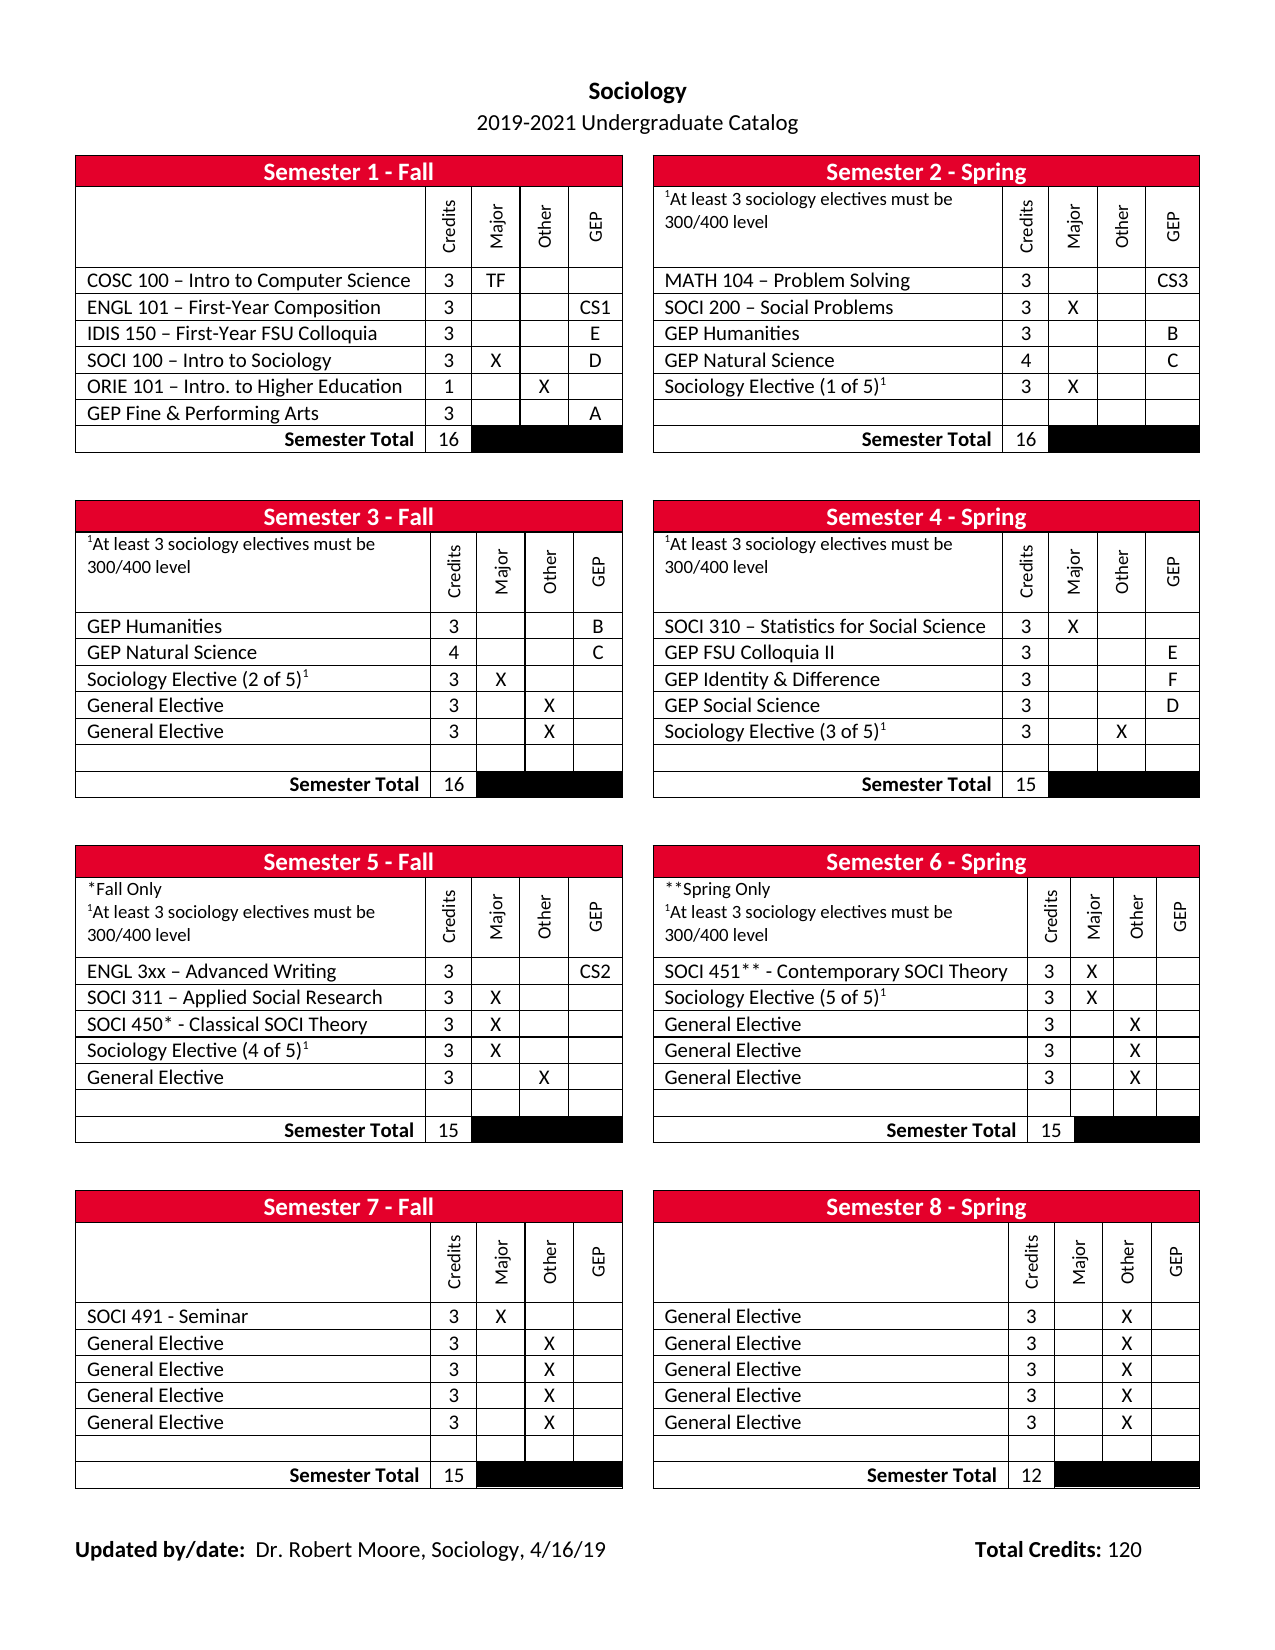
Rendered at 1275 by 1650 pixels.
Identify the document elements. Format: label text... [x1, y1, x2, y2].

table_cell [431, 1436, 476, 1461]
table_cell GEP Natural Science [654, 347, 1002, 372]
table_cell [1098, 613, 1145, 638]
table_cell [574, 1436, 622, 1461]
table_cell [1157, 1064, 1199, 1089]
table_cell [76, 1436, 430, 1461]
table_cell [574, 666, 622, 691]
table_cell [1146, 719, 1199, 744]
table_cell Major [477, 533, 524, 612]
table_cell 4 [1003, 347, 1048, 372]
table_cell Other [1098, 533, 1145, 612]
table_cell X [477, 666, 524, 691]
table_cell Semester Total [76, 1462, 430, 1487]
table_cell [1146, 745, 1199, 771]
table_cell [569, 1038, 622, 1063]
table_cell [521, 400, 568, 425]
table_cell [477, 613, 524, 638]
table_cell ENGL 3xx – Advanced Writing [76, 958, 425, 983]
table_header Semester 5 - Fall [76, 846, 622, 877]
table_cell [472, 1090, 519, 1116]
table_cell 3 [1003, 321, 1048, 346]
table_cell X [472, 1011, 519, 1036]
table_cell [1103, 1436, 1151, 1461]
table_cell Semester Total [654, 426, 1002, 452]
table_cell [1049, 772, 1199, 797]
table_cell GEP Fine & Performing Arts [76, 400, 425, 425]
table_cell [521, 321, 568, 346]
table_cell 3 [1003, 268, 1048, 293]
table_cell [654, 1223, 1008, 1302]
table_cell [1114, 1090, 1156, 1116]
table_cell [477, 692, 524, 718]
table_cell [1114, 958, 1156, 983]
table_cell SOCI 310 – Statistics for Social Science [654, 613, 1002, 638]
table_cell 3 [431, 1356, 476, 1382]
table_cell 3 [1003, 374, 1048, 399]
table_cell [526, 1436, 573, 1461]
table_cell Semester Total [654, 772, 1002, 797]
table_cell [1152, 1409, 1199, 1434]
table_cell General Elective [76, 1383, 430, 1408]
table_cell 3 [431, 1383, 476, 1408]
table_cell COSC 100 – Intro to Computer Science [76, 268, 425, 293]
table_cell X [1049, 294, 1097, 319]
table_cell [472, 1064, 519, 1089]
table_cell GEP [574, 533, 622, 612]
table_cell X [1114, 1064, 1156, 1089]
table_cell [1049, 692, 1097, 718]
table_cell [1049, 347, 1097, 372]
table_cell 3 [1003, 294, 1048, 319]
table_cell [1098, 374, 1145, 399]
table_cell [76, 1090, 425, 1116]
table_cell 3 [426, 1064, 471, 1089]
table_cell 3 [1003, 639, 1048, 665]
table_cell General Elective [654, 1303, 1008, 1329]
table_cell [520, 1011, 568, 1036]
table_cell [1152, 1303, 1199, 1329]
table_cell General Elective [654, 1064, 1027, 1089]
text Sociology 2019-2021 Undergraduate Catalog [75, 75, 1200, 136]
table_cell [1157, 1090, 1199, 1116]
table_cell [654, 745, 1002, 771]
table_cell [1055, 1330, 1102, 1355]
table_header Semester 1 - Fall [76, 156, 622, 186]
table_cell SOCI 100 – Intro to Sociology [76, 347, 425, 372]
table_cell 3 [1003, 692, 1048, 718]
table_cell X [526, 1330, 573, 1355]
table_cell [569, 1011, 622, 1036]
table_cell A [569, 400, 622, 425]
table_cell [1098, 692, 1145, 718]
table_header Semester 7 - Fall [76, 1191, 622, 1222]
table_cell [76, 745, 430, 771]
table_cell 3 [431, 1303, 476, 1329]
table_cell Sociology Elective (2 of 5)1 [76, 666, 430, 691]
table_cell [520, 1038, 568, 1063]
table_cell 3 [431, 692, 476, 718]
table_cell [76, 187, 425, 267]
table_cell GEP [1146, 187, 1199, 267]
table_cell [1114, 985, 1156, 1010]
table_cell [76, 1223, 430, 1302]
table_cell GEP FSU Colloquia II [654, 639, 1002, 665]
table_cell Credits [426, 187, 471, 267]
table_cell [1049, 426, 1199, 452]
table_cell [477, 772, 622, 797]
table_cell GEP [1152, 1223, 1199, 1302]
table_cell [1071, 1090, 1113, 1116]
table_cell GEP [1157, 878, 1199, 957]
table_cell Major [1049, 533, 1097, 612]
table_cell [1098, 347, 1145, 372]
table_cell 3 [1009, 1356, 1054, 1382]
table_cell X [1103, 1409, 1151, 1434]
table_cell Major [1055, 1223, 1102, 1302]
table_cell [1152, 1436, 1199, 1461]
table_cell X [472, 347, 519, 372]
table_cell 15 [1028, 1117, 1074, 1142]
table_cell [1071, 1011, 1113, 1036]
table_cell Semester Total [76, 426, 425, 452]
table_cell Credits [431, 1223, 476, 1302]
table_cell [526, 639, 573, 665]
table_cell [521, 294, 568, 319]
table_cell C [574, 639, 622, 665]
table_cell GEP [569, 878, 622, 957]
table_cell [1157, 985, 1199, 1010]
table_cell Credits [1003, 533, 1048, 612]
table_cell [472, 321, 519, 346]
table_cell [1098, 666, 1145, 691]
table_cell [1055, 1303, 1102, 1329]
table_cell [477, 1383, 524, 1408]
table_cell X [1098, 719, 1145, 744]
table_cell 3 [431, 719, 476, 744]
table_cell X [526, 1409, 573, 1434]
table_cell [1098, 321, 1145, 346]
table_cell Sociology Elective (1 of 5)1 [654, 374, 1002, 399]
table_cell 3 [426, 985, 471, 1010]
table_cell 15 [426, 1117, 471, 1142]
table_cell E [1146, 639, 1199, 665]
table_header Semester 8 - Spring [654, 1191, 1199, 1222]
table_cell [1003, 745, 1048, 771]
table_cell F [1146, 666, 1199, 691]
table_cell [569, 985, 622, 1010]
table_cell [1049, 745, 1097, 771]
table_cell TF [472, 268, 519, 293]
table_cell D [1146, 692, 1199, 718]
table_cell X [1103, 1303, 1151, 1329]
table_cell 3 [431, 1409, 476, 1434]
table_cell [526, 745, 573, 771]
table_cell General Elective [654, 1383, 1008, 1408]
table_cell Semester Total [76, 772, 430, 797]
table_cell General Elective [654, 1011, 1027, 1036]
table_cell [472, 958, 519, 983]
table_cell [472, 426, 622, 452]
table_cell GEP Humanities [76, 613, 430, 638]
table_cell [1049, 719, 1097, 744]
table_cell MATH 104 – Problem Solving [654, 268, 1002, 293]
table_cell SOCI 451** - Contemporary SOCI Theory [654, 958, 1027, 983]
table_cell [1028, 1090, 1070, 1116]
table_cell [1157, 958, 1199, 983]
table_cell General Elective [654, 1038, 1027, 1063]
table_cell [526, 613, 573, 638]
table_cell 3 [1028, 1011, 1070, 1036]
table_cell [569, 1090, 622, 1116]
table_cell [569, 374, 622, 399]
table_cell [1075, 1117, 1199, 1142]
table_cell [1098, 400, 1145, 425]
table_cell X [1071, 985, 1113, 1010]
table_cell X [472, 985, 519, 1010]
table_cell Major [1071, 878, 1113, 957]
table_cell Other [526, 1223, 573, 1302]
table_cell [1055, 1436, 1102, 1461]
table_cell X [477, 1303, 524, 1329]
table_cell SOCI 311 – Applied Social Research [76, 985, 425, 1010]
table_cell [477, 719, 524, 744]
table_cell [520, 985, 568, 1010]
table_cell 3 [1003, 666, 1048, 691]
table_cell GEP [569, 187, 622, 267]
table_cell [477, 639, 524, 665]
table_cell 3 [426, 958, 471, 983]
table_cell 3 [426, 1038, 471, 1063]
table_cell [1003, 400, 1048, 425]
table_cell 3 [426, 1011, 471, 1036]
table_cell 3 [1009, 1409, 1054, 1434]
table_cell [520, 1090, 568, 1116]
table_cell 3 [426, 347, 471, 372]
table_cell [477, 745, 524, 771]
table_cell Credits [431, 533, 476, 612]
table_cell 4 [431, 639, 476, 665]
table_cell [1049, 400, 1097, 425]
table_cell [1098, 639, 1145, 665]
table_cell [1146, 400, 1199, 425]
table_cell 1At least 3 sociology electives must be 300/400 level [76, 533, 430, 612]
table_cell 16 [1003, 426, 1048, 452]
table_cell Major [472, 187, 519, 267]
table_cell [526, 666, 573, 691]
table_cell Credits [1009, 1223, 1054, 1302]
table_cell 3 [1009, 1383, 1054, 1408]
table_cell 3 [1028, 985, 1070, 1010]
table_cell 3 [1009, 1330, 1054, 1355]
table_cell B [574, 613, 622, 638]
table_cell General Elective [76, 1356, 430, 1382]
table_cell D [569, 347, 622, 372]
table_cell [472, 374, 519, 399]
table_cell X [1103, 1383, 1151, 1408]
table_cell 3 [426, 294, 471, 319]
table_cell [472, 1117, 622, 1142]
table_cell Credits [426, 878, 471, 957]
table_cell [1152, 1356, 1199, 1382]
table_cell IDIS 150 – First-Year FSU Colloquia [76, 321, 425, 346]
table_cell GEP [574, 1223, 622, 1302]
table_cell X [472, 1038, 519, 1063]
table_cell GEP Identity & Difference [654, 666, 1002, 691]
table_cell [1146, 613, 1199, 638]
table_cell [1098, 294, 1145, 319]
table_cell Major [472, 878, 519, 957]
table_cell SOCI 491 - Seminar [76, 1303, 430, 1329]
table_header Semester 4 - Spring [654, 501, 1199, 531]
table_cell [477, 1409, 524, 1434]
table_cell 3 [426, 400, 471, 425]
table_cell 12 [1009, 1462, 1054, 1487]
table_cell [1055, 1383, 1102, 1408]
table_cell 3 [1003, 719, 1048, 744]
table_cell Other [1103, 1223, 1151, 1302]
table_cell 3 [431, 1330, 476, 1355]
table_cell X [520, 1064, 568, 1089]
table_cell [477, 1462, 622, 1487]
table_cell Other [526, 533, 573, 612]
table_cell 15 [1003, 772, 1048, 797]
table_cell Semester Total [76, 1117, 425, 1142]
table_cell Semester Total [654, 1117, 1027, 1142]
table_cell [1098, 745, 1145, 771]
table_cell E [569, 321, 622, 346]
table_cell 16 [426, 426, 471, 452]
table_cell [1152, 1383, 1199, 1408]
table_cell SOCI 450* - Classical SOCI Theory [76, 1011, 425, 1036]
table_cell 15 [431, 1462, 476, 1487]
table_cell [654, 1090, 1027, 1116]
table_cell [520, 958, 568, 983]
table_cell General Elective [76, 719, 430, 744]
table_cell X [1071, 958, 1113, 983]
table_cell **Spring Only 1At least 3 sociology electives must be 300/400 level [654, 878, 1027, 957]
table_cell X [1103, 1356, 1151, 1382]
table_cell [431, 745, 476, 771]
table_cell [1049, 268, 1097, 293]
table_cell *Fall Only 1At least 3 sociology electives must be 300/400 level [76, 878, 425, 957]
table_cell Credits [1028, 878, 1070, 957]
table_cell [1152, 1330, 1199, 1355]
table_cell 3 [1028, 958, 1070, 983]
table_cell X [521, 374, 568, 399]
table_cell 1At least 3 sociology electives must be 300/400 level [654, 533, 1002, 612]
table_cell [1049, 666, 1097, 691]
table_cell SOCI 200 – Social Problems [654, 294, 1002, 319]
table_cell X [1114, 1011, 1156, 1036]
table_cell Semester Total [654, 1462, 1008, 1487]
table_cell Major [477, 1223, 524, 1302]
table_cell [1157, 1011, 1199, 1036]
table_cell [1157, 1038, 1199, 1063]
table_cell 3 [426, 268, 471, 293]
table_cell [526, 1303, 573, 1329]
table_cell GEP Natural Science [76, 639, 430, 665]
table_cell CS2 [569, 958, 622, 983]
table_cell General Elective [654, 1356, 1008, 1382]
table_header Semester 2 - Spring [654, 156, 1199, 186]
table_cell [654, 400, 1002, 425]
table_cell CS1 [569, 294, 622, 319]
table_cell GEP Social Science [654, 692, 1002, 718]
table_cell [574, 1383, 622, 1408]
table_header Semester 3 - Fall [76, 501, 622, 531]
table_cell Other [520, 878, 568, 957]
table_cell C [1146, 347, 1199, 372]
table_cell [569, 268, 622, 293]
table_cell [1049, 321, 1097, 346]
table_cell 16 [431, 772, 476, 797]
table_cell [1146, 374, 1199, 399]
table_cell Sociology Elective (4 of 5)1 [76, 1038, 425, 1063]
table_cell 3 [1028, 1038, 1070, 1063]
table_cell [574, 719, 622, 744]
table_cell ORIE 101 – Intro. to Higher Education [76, 374, 425, 399]
table_cell [574, 745, 622, 771]
table_cell [569, 1064, 622, 1089]
table_cell [521, 268, 568, 293]
table_cell [521, 347, 568, 372]
table_cell 3 [426, 321, 471, 346]
table_cell [574, 1356, 622, 1382]
table_cell [574, 1409, 622, 1434]
table_cell X [526, 719, 573, 744]
table_cell General Elective [76, 1409, 430, 1434]
table_cell [477, 1356, 524, 1382]
table_cell [1071, 1064, 1113, 1089]
table_cell [1049, 639, 1097, 665]
table_cell [472, 400, 519, 425]
table_cell [574, 1330, 622, 1355]
table_cell General Elective [76, 1330, 430, 1355]
table_cell X [1114, 1038, 1156, 1063]
table_cell 1 [426, 374, 471, 399]
table_cell X [1049, 613, 1097, 638]
table_cell 3 [1009, 1303, 1054, 1329]
text Updated by/date: Dr. Robert Moore, Sociology, 4/16/19 Total Credits: 120 [75, 1535, 1200, 1563]
table_cell X [1103, 1330, 1151, 1355]
table_cell X [526, 1356, 573, 1382]
table_cell GEP [1146, 533, 1199, 612]
table_cell 3 [1003, 613, 1048, 638]
table_cell X [526, 692, 573, 718]
table_cell [1055, 1356, 1102, 1382]
table_cell CS3 [1146, 268, 1199, 293]
table_cell Sociology Elective (5 of 5)1 [654, 985, 1027, 1010]
table_cell B [1146, 321, 1199, 346]
table_cell Other [521, 187, 568, 267]
table_header Semester 6 - Spring [654, 846, 1199, 877]
table_cell General Elective [654, 1409, 1008, 1434]
table_cell [477, 1330, 524, 1355]
table_cell Credits [1003, 187, 1048, 267]
table_cell Major [1049, 187, 1097, 267]
table_cell General Elective [76, 692, 430, 718]
table_cell [1055, 1409, 1102, 1434]
table_cell 3 [431, 666, 476, 691]
table_cell Other [1098, 187, 1145, 267]
table_cell [1009, 1436, 1054, 1461]
table_cell [1055, 1462, 1199, 1487]
table_cell ENGL 101 – First-Year Composition [76, 294, 425, 319]
table_cell 3 [431, 613, 476, 638]
table_cell GEP Humanities [654, 321, 1002, 346]
table_cell 3 [1028, 1064, 1070, 1089]
table_cell X [526, 1383, 573, 1408]
table_cell X [1049, 374, 1097, 399]
table_cell [1146, 294, 1199, 319]
table_cell Sociology Elective (3 of 5)1 [654, 719, 1002, 744]
table_cell [426, 1090, 471, 1116]
table_cell [574, 1303, 622, 1329]
table_cell [574, 692, 622, 718]
table_cell 1At least 3 sociology electives must be 300/400 level [654, 187, 1002, 267]
table_cell [472, 294, 519, 319]
table_cell Other [1114, 878, 1156, 957]
table_cell [1098, 268, 1145, 293]
table_cell [477, 1436, 524, 1461]
table_cell [1071, 1038, 1113, 1063]
table_cell [654, 1436, 1008, 1461]
table_cell General Elective [654, 1330, 1008, 1355]
table_cell General Elective [76, 1064, 425, 1089]
